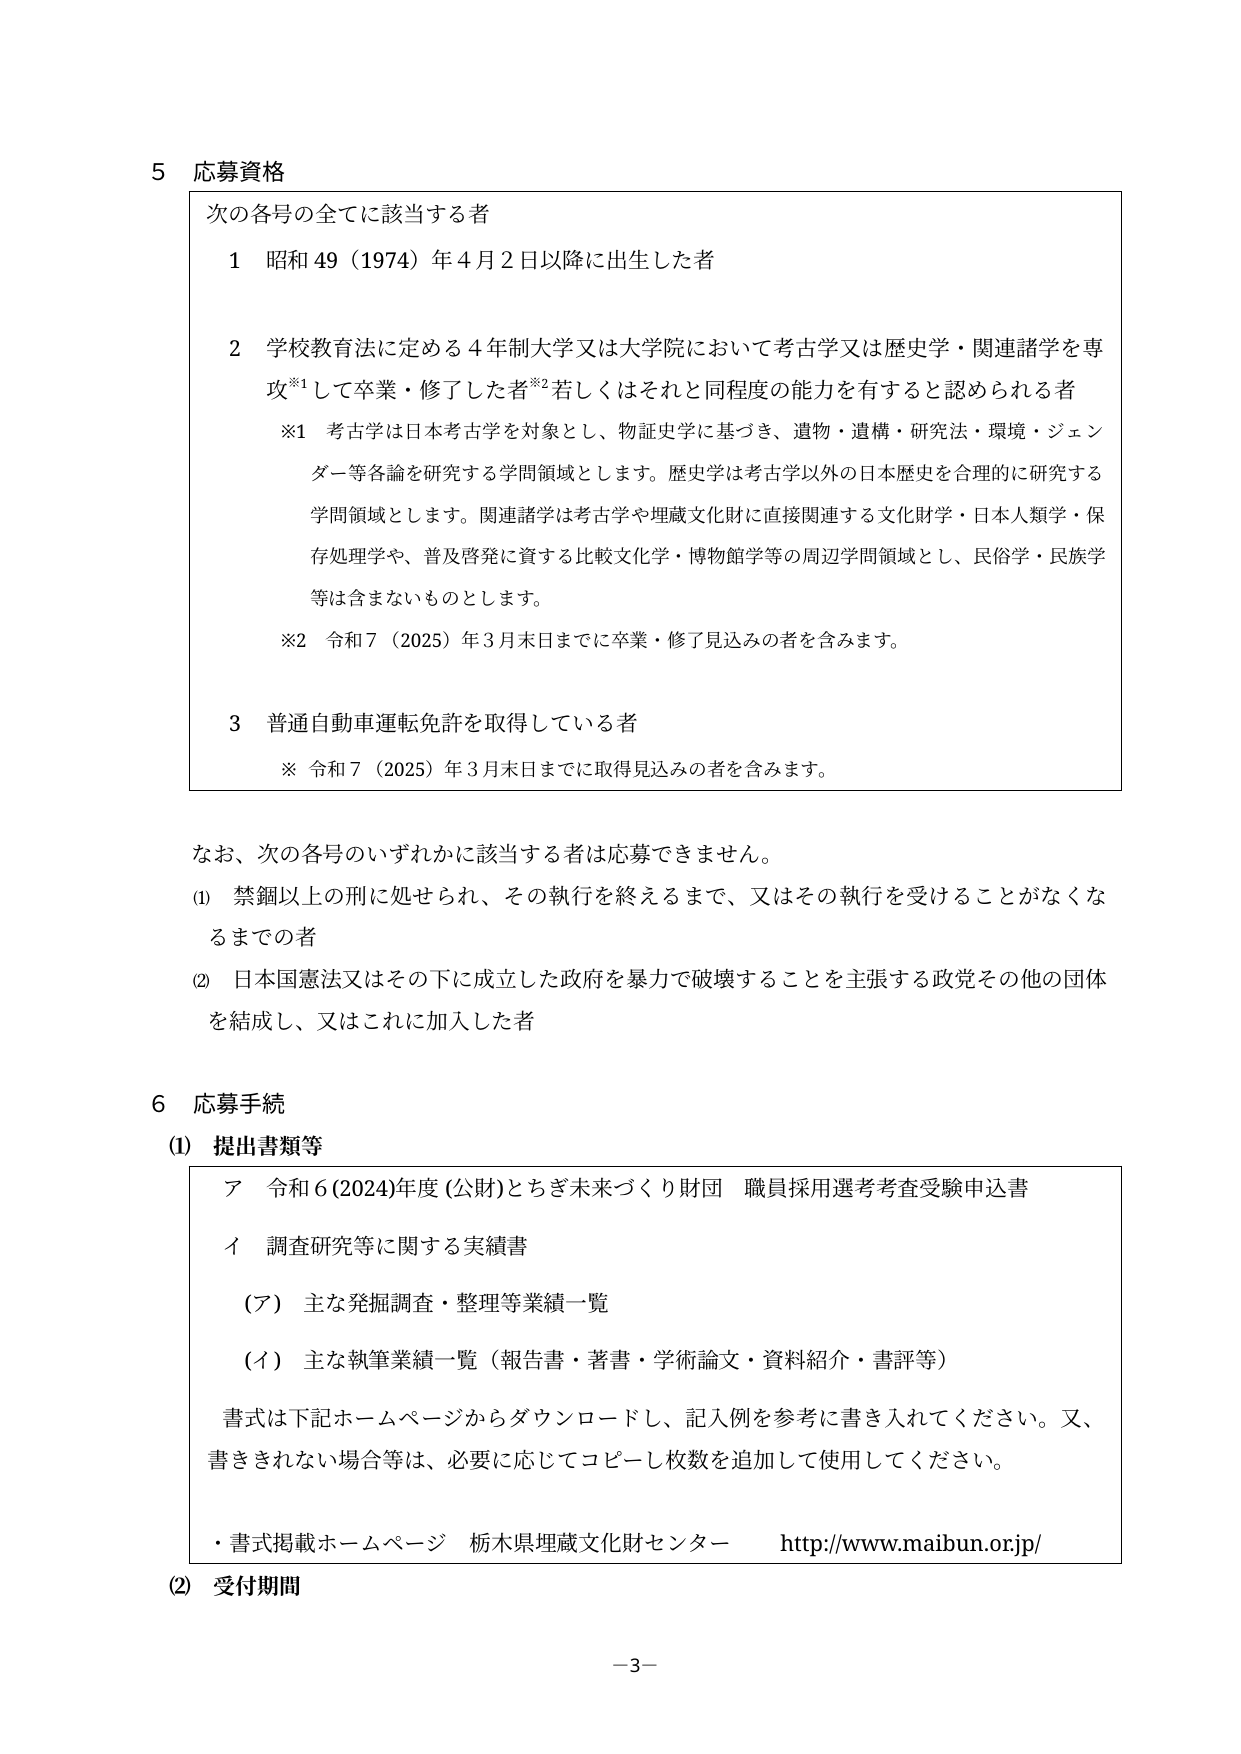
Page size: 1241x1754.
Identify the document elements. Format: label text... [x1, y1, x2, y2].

text ⑴ 提出書類等 [148, 1124, 1079, 1166]
text ⑵ 受付期間 [148, 1564, 1079, 1606]
text ５ 応募資格 [148, 149, 1079, 191]
text なお、次の各号のいずれかに該当する者は応募できません。 [148, 832, 1108, 874]
text ６ 応募手続 [148, 1082, 1122, 1124]
text ⑴ 禁錮以上の刑に処せられ、その執行を終えるまで、又はその執行を受けることがなくなるまでの者 [192, 874, 1108, 957]
table_header ア 令和６(2024)年度 (公財)とちぎ未来づくり財団 職員採用選考考査受験申込書 イ 調査研究等に関する実績書 (ア) 主な発掘調査・整理等業績一覧 (イ) 主な執筆業績一覧（報告書・著書・学術論文・資料紹介・書評等） 書式は下記ホームページからダウンロードし、記入例を参考に書き入れてください。又、書ききれない場合等は、必要に応じてコピーし枚数を追加して使用してください。 ・書式掲載ホームページ 栃木県埋蔵文化財センター http://www.maibun.or.jp/ [190, 1167, 1121, 1563]
table_header 次の各号の全てに該当する者 昭和49（1974）年４月２日以降に出生した者 学校教育法に定める４年制大学又は大学院において考古学又は歴史学・関連諸学を専攻※1して卒業・修了した者※2若しくはそれと同程度の能力を有すると認められる者 ※1 考古学は日本考古学を対象とし、物証史学に基づき、遺物・遺構・研究法・環境・ジェンダー等各論を研究する学問領域とします。歴史学は考古学以外の日本歴史を合理的に研究する学問領域とします。関連諸学は考古学や埋蔵文化財に直接関連する文化財学・日本人類学・保存処理学や、普及啓発に資する比較文化学・博物館学等の周辺学問領域とし、民俗学・民族学等は含まないものとします。 ※2 令和７（2025）年３月末日までに卒業・修了見込みの者を含みます。 普通自動車運転免許を取得している者 令和７（2025）年３月末日までに取得見込みの者を含みます。 [190, 192, 1121, 789]
text ⑵ 日本国憲法又はその下に成立した政府を暴力で破壊することを主張する政党その他の団体を結成し、又はこれに加入した者 [192, 957, 1108, 1041]
